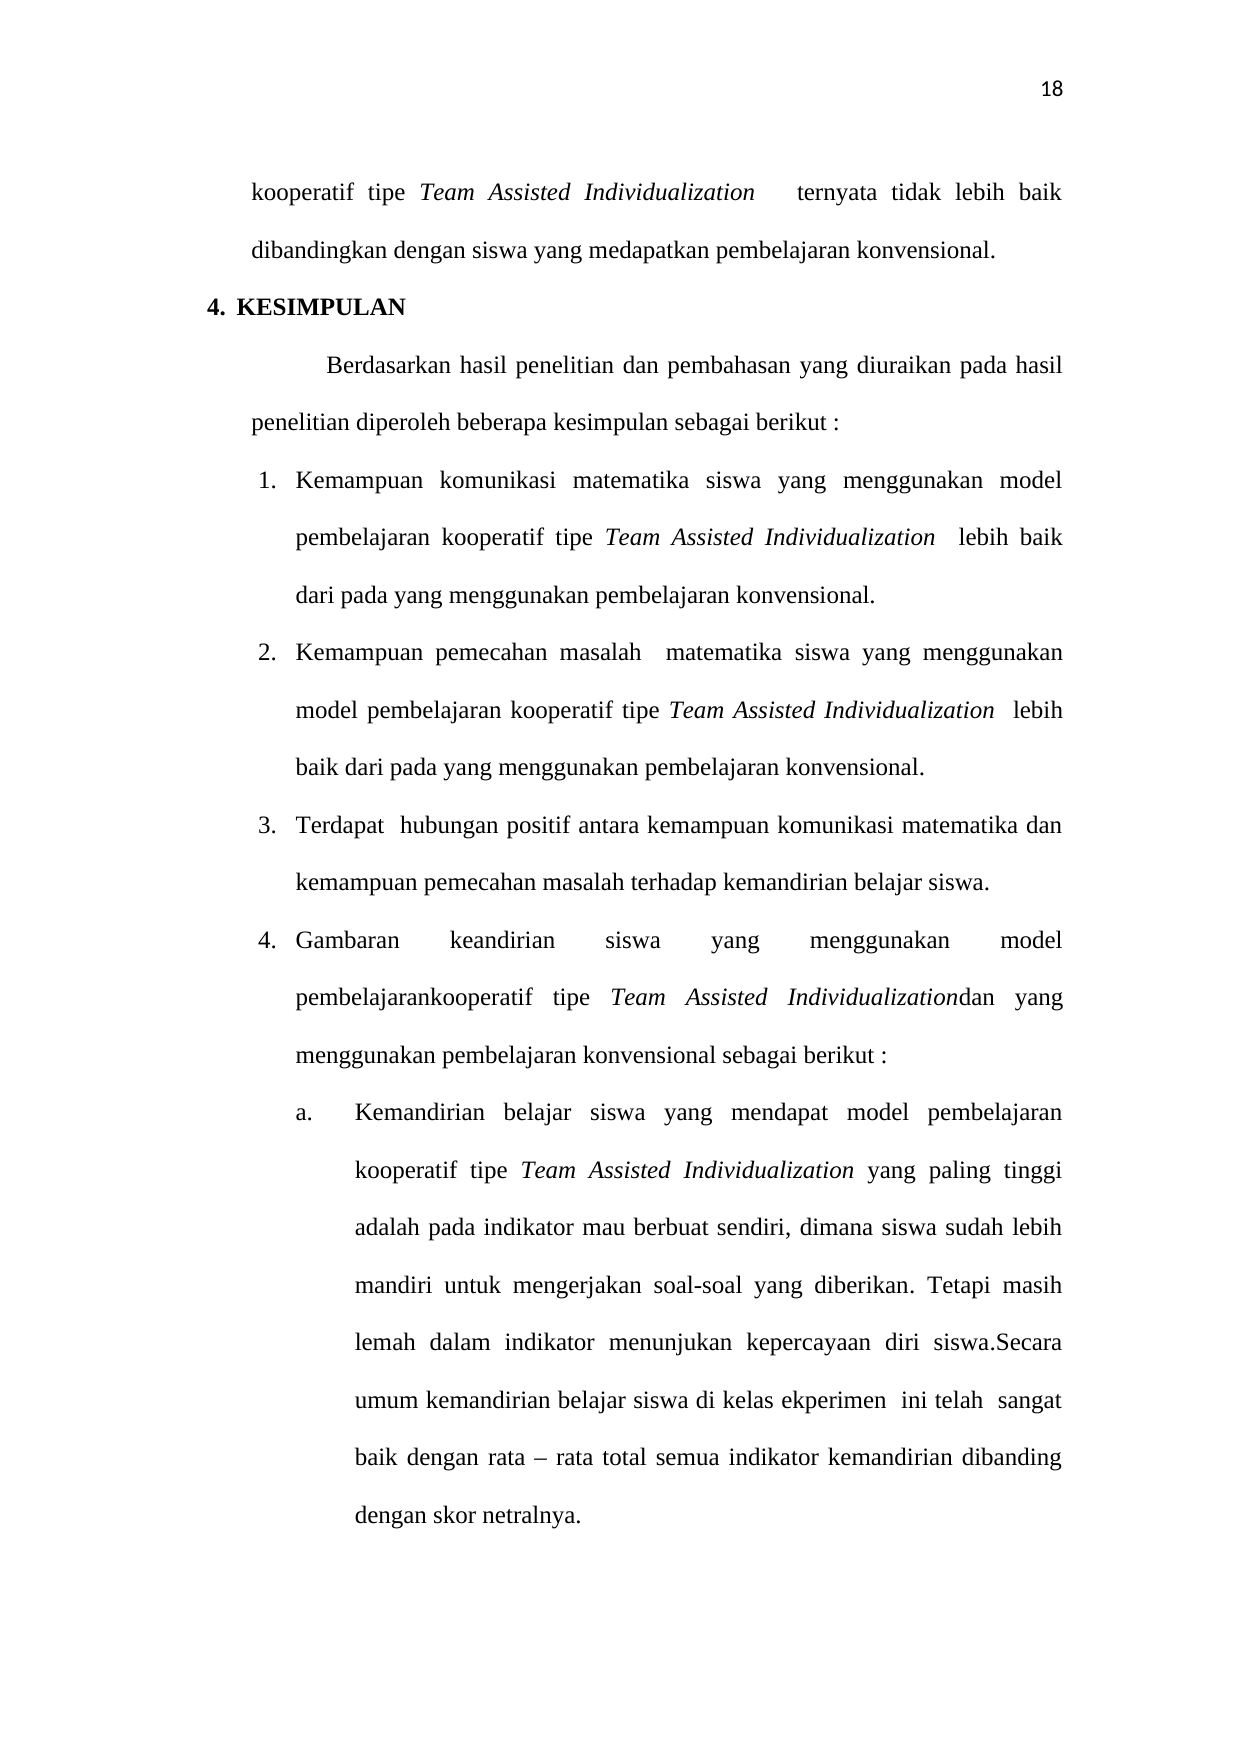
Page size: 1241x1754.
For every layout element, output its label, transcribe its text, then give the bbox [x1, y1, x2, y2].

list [251, 177, 1062, 263]
list Kemampuan pemecahan masalah matematika siswa yang menggunakan model pembelajaran kooperatif tipe Team Assisted Individualization lebih baik dari pada yang menggunakan pembelajaran konvensional. [258, 637, 1063, 781]
list Gambaran keandirian siswa yang menggunakan model pembelajarankooperatif tipe Team Assisted Individualizationdan yang menggunakan pembelajaran konvensional sebagai berikut : [258, 925, 1063, 1068]
list Kemampuan komunikasi matematika siswa yang menggunakan model pembelajaran kooperatif tipe Team Assisted Individualization lebih baik dari pada yang menggunakan pembelajaran konvensional. [258, 465, 1063, 608]
list KESIMPULAN [207, 292, 1063, 321]
list Kemandirian belajar siswa yang mendapat model pembelajaran kooperatif tipe Team Assisted Individualization yang paling tinggi adalah pada indikator mau berbuat sendiri, dimana siswa sudah lebih mandiri untuk mengerjakan soal-soal yang diberikan. Tetapi masih lemah dalam indikator menunjukan kepercayaan diri siswa.Secara umum kemandirian belajar siswa di kelas ekperimen ini telah sangat baik dengan rata – rata total semua indikator kemandirian dibanding dengan skor netralnya. [295, 1097, 1062, 1528]
list Berdasarkan hasil penelitian dan pembahasan yang diuraikan pada hasil penelitian diperoleh beberapa kesimpulan sebagai berikut : [251, 350, 1063, 436]
list Terdapat hubungan positif antara kemampuan komunikasi matematika dan kemampuan pemecahan masalah terhadap kemandirian belajar siswa. [258, 810, 1063, 896]
